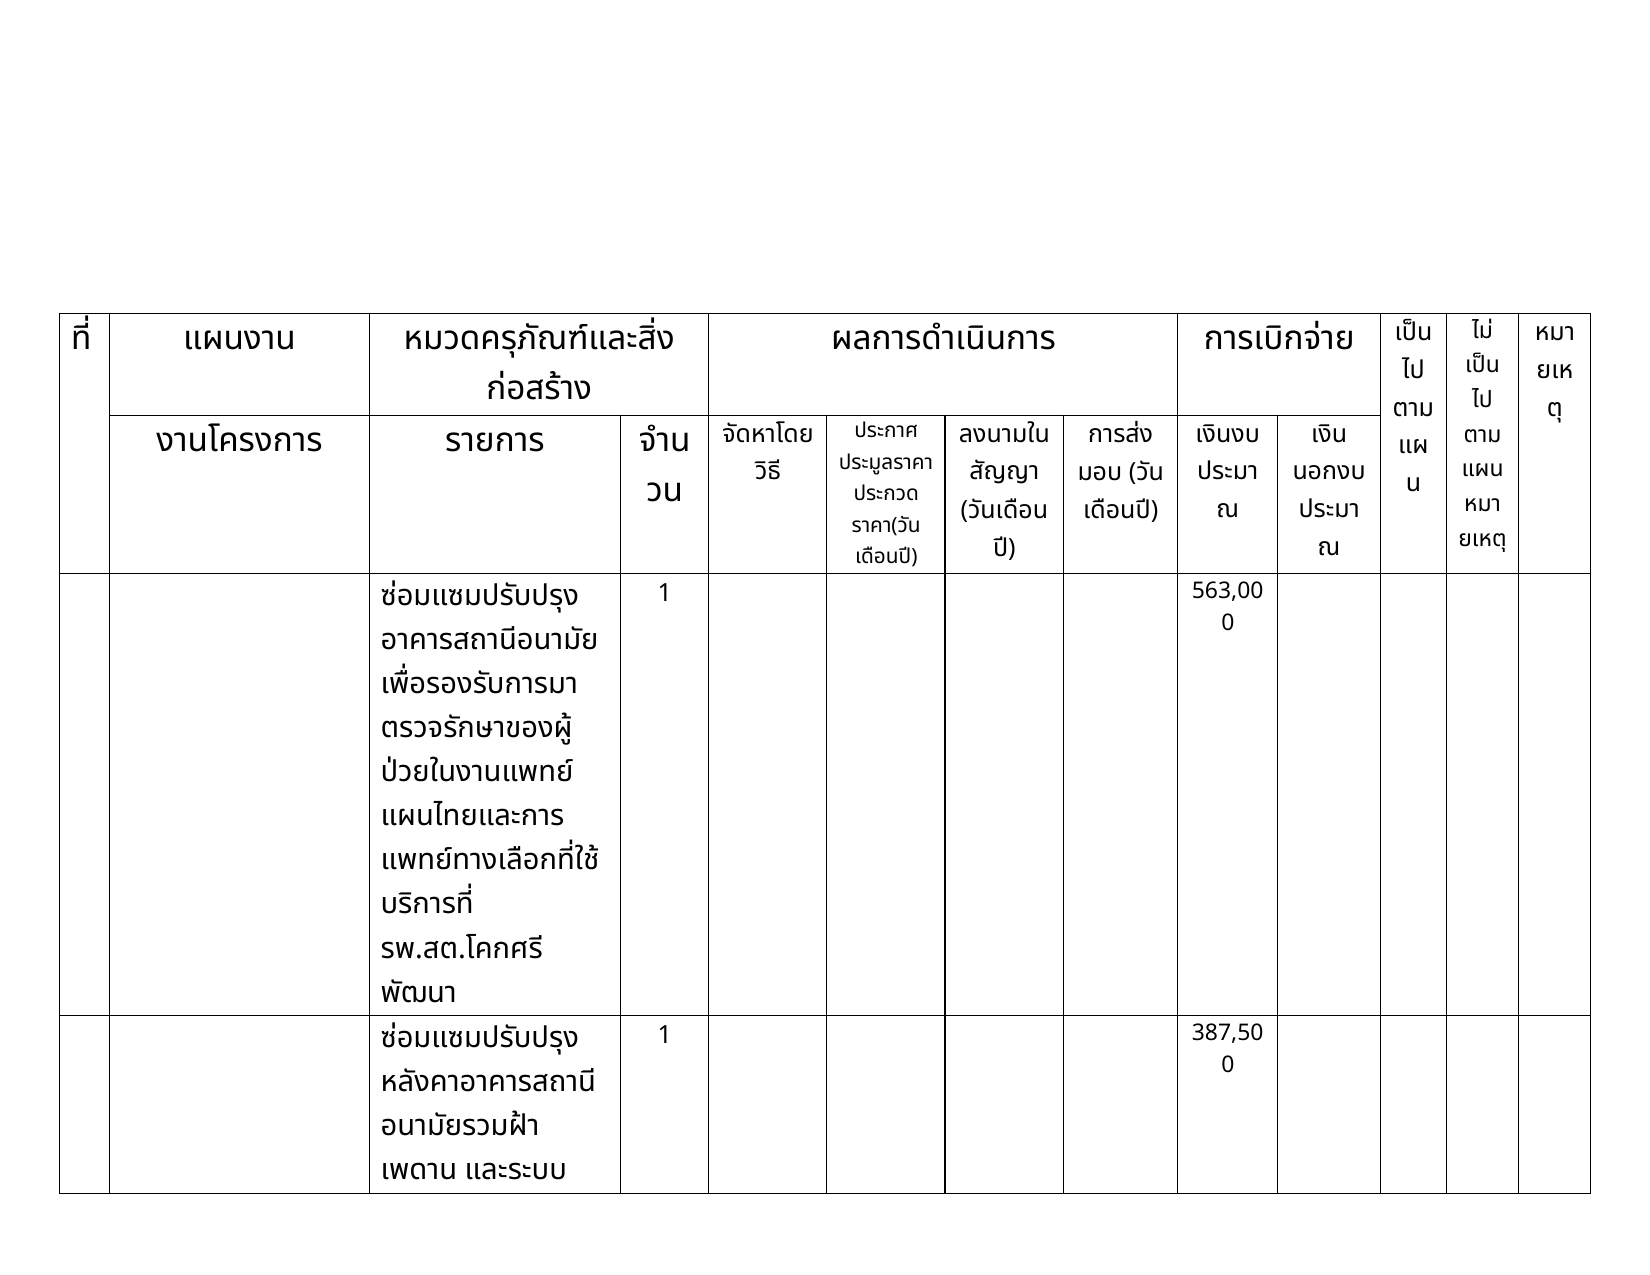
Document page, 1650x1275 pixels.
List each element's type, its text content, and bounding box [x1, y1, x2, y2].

table_cell [1447, 574, 1518, 1015]
table_header ผลการดำเนินการ [709, 314, 1177, 414]
table_cell 387,500 [1178, 1016, 1277, 1192]
table_cell 563,000 [1178, 574, 1277, 1015]
table_cell [110, 574, 369, 1015]
table_cell [110, 1016, 369, 1192]
table_header ไม่เป็นไปตามแผนหมายเหตุ [1447, 314, 1518, 573]
table_cell [1381, 574, 1446, 1015]
table_header การเบิกจ่าย [1178, 314, 1380, 414]
table_cell ซ่อมแซมปรับปรุงอาคารสถานีอนามัยเพื่อรองรับการมาตรวจรักษาของผู้ป่วยในงานแพทย์แผนไทยและการแพทย์ทางเลือกที่ใช้บริการที่ รพ.สต.โคกศรีพัฒนา [370, 574, 620, 1015]
table_header หมายเหตุ [1519, 314, 1590, 573]
table_cell [60, 1016, 109, 1192]
table_cell [1519, 574, 1590, 1015]
table_header แผนงาน [110, 314, 369, 414]
table_cell [1064, 1016, 1177, 1192]
table_cell [827, 1016, 944, 1192]
table_cell ประกาศ ประมูลราคา ประกวดราคา(วันเดือนปี) [827, 416, 944, 573]
table_cell [60, 574, 109, 1015]
table_cell [709, 1016, 826, 1192]
table_cell ลงนามในสัญญา (วันเดือน ปี) [946, 416, 1063, 573]
table_header หมวดครุภัณฑ์และสิ่งก่อสร้าง [370, 314, 708, 414]
table_cell 1 [621, 1016, 708, 1192]
table_cell [1519, 1016, 1590, 1192]
table_header เป็นไปตามแผน [1381, 314, 1446, 573]
table_cell 1 [621, 574, 708, 1015]
table_cell [1447, 1016, 1518, 1192]
table_cell [1064, 574, 1177, 1015]
table_cell [1278, 574, 1380, 1015]
table_cell [827, 574, 944, 1015]
table_cell [709, 574, 826, 1015]
table_cell งานโครงการ [110, 416, 369, 573]
table_cell การส่งมอบ (วันเดือนปี) [1064, 416, 1177, 573]
table_cell [1278, 1016, 1380, 1192]
table_cell [946, 574, 1063, 1015]
table_cell รายการ [370, 416, 620, 573]
table_cell จัดหาโดยวิธี [709, 416, 826, 573]
table_header ที่ [60, 314, 109, 573]
table_cell จำนวน [621, 416, 708, 573]
table_cell [1381, 1016, 1446, 1192]
table_cell เงินนอกงบประมาณ [1278, 416, 1380, 573]
table_cell เงินงบประมาณ [1178, 416, 1277, 573]
table_cell [946, 1016, 1063, 1192]
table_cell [370, 1016, 620, 1192]
